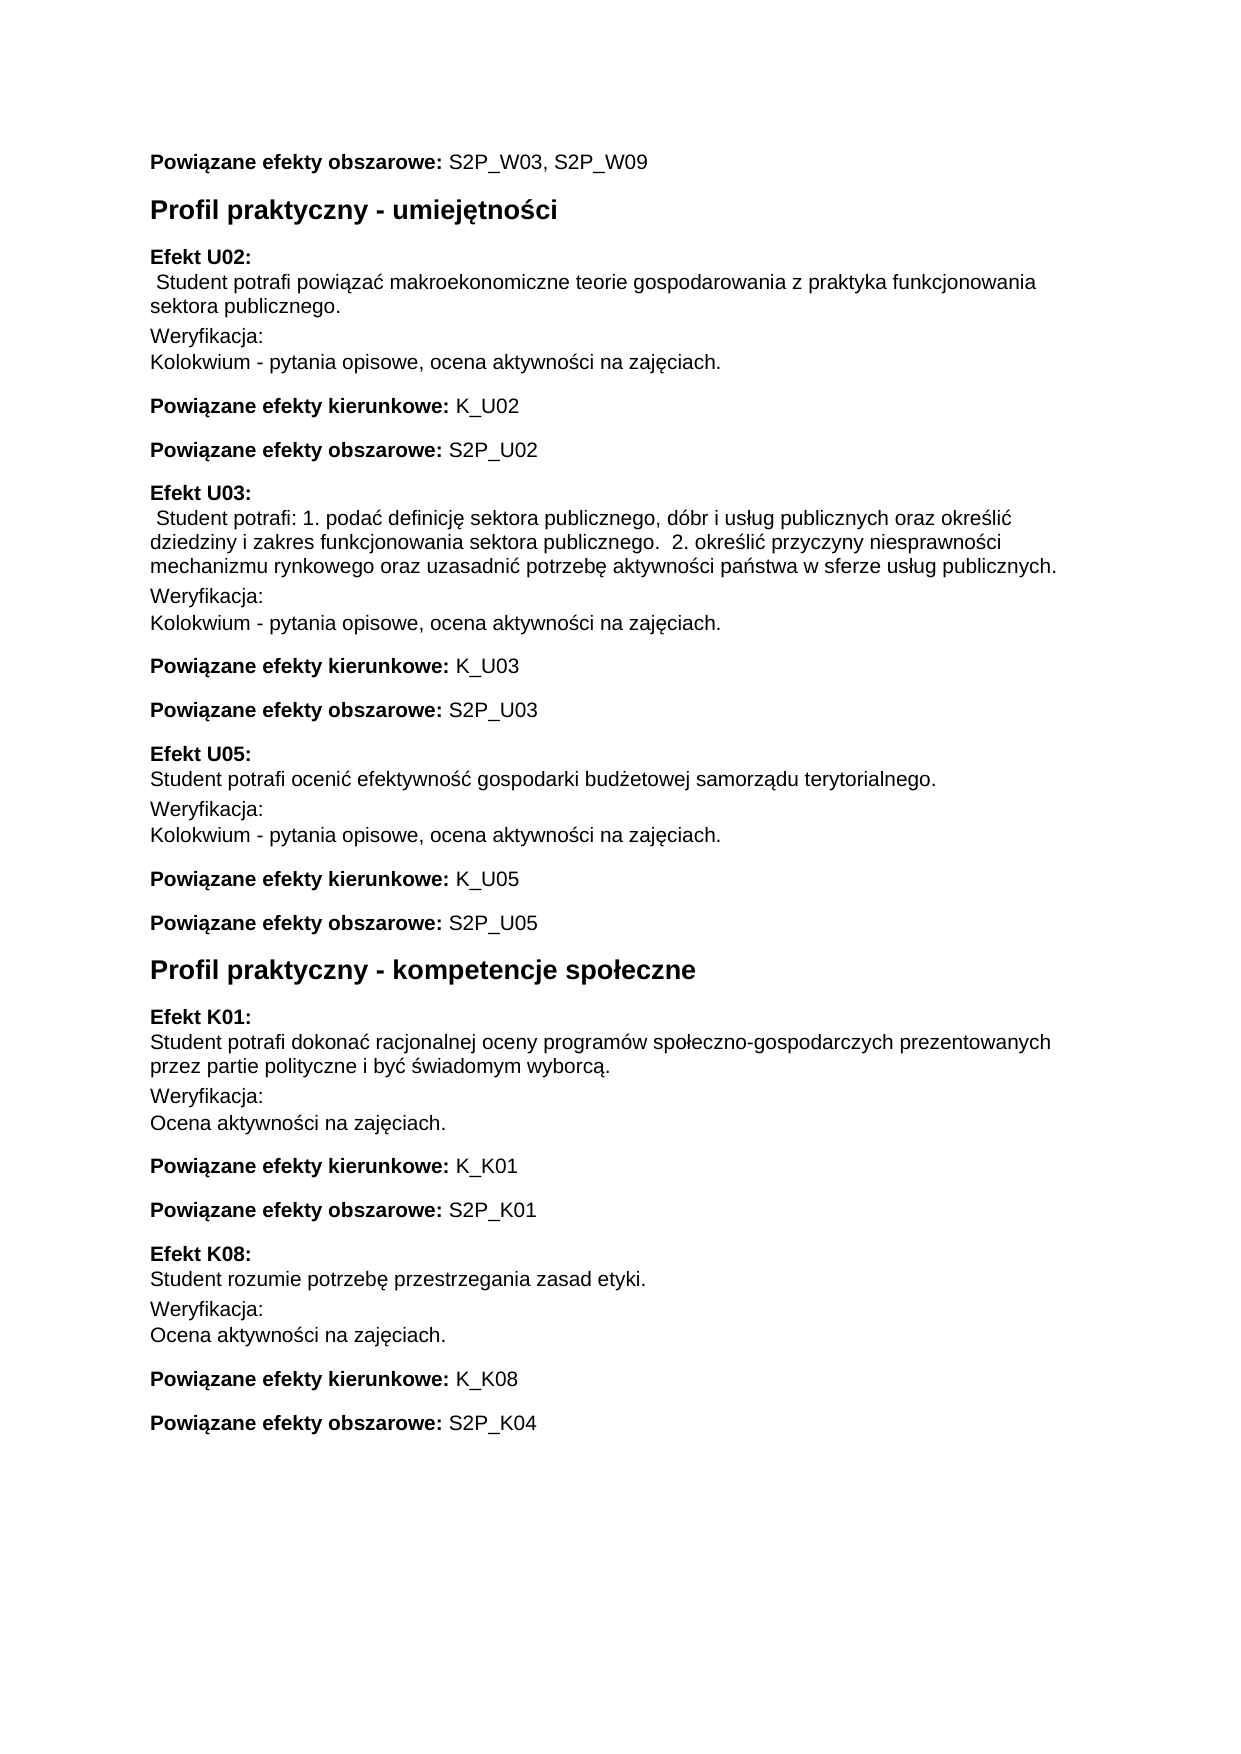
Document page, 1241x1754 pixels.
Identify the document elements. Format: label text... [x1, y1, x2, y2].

subtitle Profil praktyczny - umiejętności [150, 194, 1090, 225]
text Ocena aktywności na zajęciach. [150, 1323, 1090, 1347]
text Powiązane efekty obszarowe: S2P_K04 [150, 1410, 1090, 1434]
text Efekt K01: [150, 1005, 1090, 1029]
subtitle Profil praktyczny - kompetencje społeczne [150, 954, 1090, 985]
text Efekt U03: [150, 481, 1090, 505]
text Powiązane efekty kierunkowe: K_U03 [150, 654, 1090, 678]
text Weryfikacja: [150, 584, 1090, 608]
text Powiązane efekty kierunkowe: K_K08 [150, 1367, 1090, 1391]
text Student rozumie potrzebę przestrzegania zasad etyki. [150, 1267, 1090, 1291]
text Powiązane efekty kierunkowe: K_K01 [150, 1154, 1090, 1178]
text Weryfikacja: [150, 1297, 1090, 1321]
text Powiązane efekty kierunkowe: K_U05 [150, 867, 1090, 891]
text Weryfikacja: [150, 1084, 1090, 1108]
text Kolokwium - pytania opisowe, ocena aktywności na zajęciach. [150, 610, 1090, 634]
text Efekt K08: [150, 1242, 1090, 1266]
text Powiązane efekty kierunkowe: K_U02 [150, 394, 1090, 418]
text Efekt U05: [150, 742, 1090, 766]
text Ocena aktywności na zajęciach. [150, 1110, 1090, 1134]
text Powiązane efekty obszarowe: S2P_U02 [150, 437, 1090, 461]
text Powiązane efekty obszarowe: S2P_U03 [150, 698, 1090, 722]
text Kolokwium - pytania opisowe, ocena aktywności na zajęciach. [150, 823, 1090, 847]
text Kolokwium - pytania opisowe, ocena aktywności na zajęciach. [150, 350, 1090, 374]
text Powiązane efekty obszarowe: S2P_U05 [150, 910, 1090, 934]
text Weryfikacja: [150, 797, 1090, 821]
text Student potrafi ocenić efektywność gospodarki budżetowej samorządu terytorialnego. [150, 767, 1090, 791]
text Student potrafi: 1. podać definicję sektora publicznego, dóbr i usług publicznych oraz określić dziedziny i zakres funkcjonowania sektora publicznego. 2. określić przyczyny niesprawności mechanizmu rynkowego oraz uzasadnić potrzebę aktywności państwa w sferze usług publicznych. [150, 506, 1090, 578]
text Student potrafi dokonać racjonalnej oceny programów społeczno-gospodarczych prezentowanych przez partie polityczne i być świadomym wyborcą. [150, 1030, 1090, 1078]
text Powiązane efekty obszarowe: S2P_K01 [150, 1198, 1090, 1222]
text Efekt U02: [150, 245, 1090, 269]
text Powiązane efekty obszarowe: S2P_W03, S2P_W09 [150, 150, 1090, 174]
text Weryfikacja: [150, 324, 1090, 348]
text Student potrafi powiązać makroekonomiczne teorie gospodarowania z praktyka funkcjonowania sektora publicznego. [150, 270, 1090, 318]
